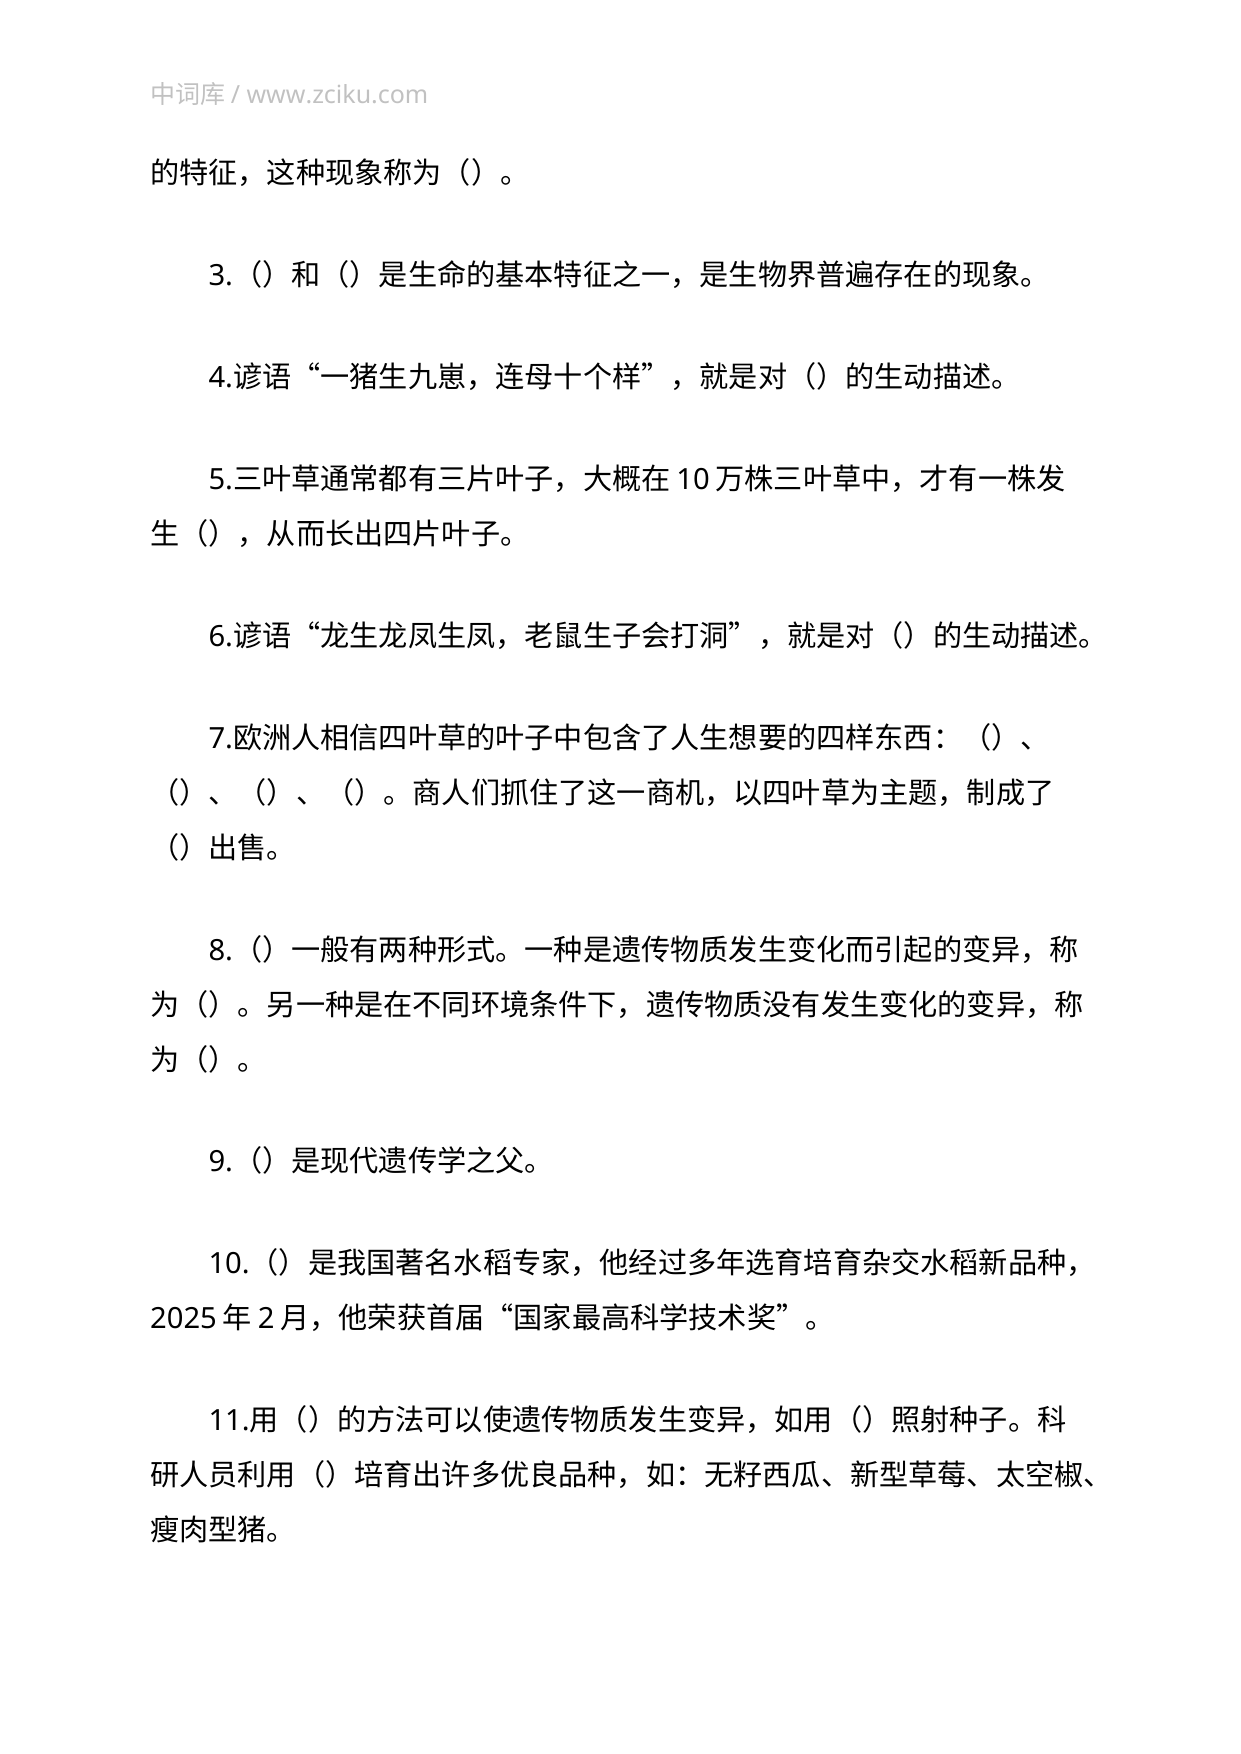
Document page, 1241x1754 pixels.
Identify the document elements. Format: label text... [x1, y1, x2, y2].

text 11.用（）的方法可以使遗传物质发生变异，如用（）照射种子。科研人员利用（）培育出许多优良品种，如：无籽西瓜、新型草莓、太空椒、瘦肉型猪。 [150, 1397, 1090, 1549]
text 6.谚语“龙生龙凤生凤，老鼠生子会打洞”，就是对（）的生动描述。 [150, 612, 1090, 655]
text 7.欧洲人相信四叶草的叶子中包含了人生想要的四样东西：（）、（）、（）、（）。商人们抓住了这一商机，以四叶草为主题，制成了（）出售。 [150, 714, 1090, 867]
text 4.谚语“一猪生九崽，连母十个样”，就是对（）的生动描述。 [150, 354, 1090, 396]
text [150, 150, 1090, 192]
text 8.（）一般有两种形式。一种是遗传物质发生变化而引起的变异，称为（）。另一种是在不同环境条件下，遗传物质没有发生变化的变异，称为（）。 [150, 926, 1090, 1078]
text 5.三叶草通常都有三片叶子，大概在10万株三叶草中，才有一株发生（），从而长出四片叶子。 [150, 456, 1090, 553]
text 3.（）和（）是生命的基本特征之一，是生物界普遍存在的现象。 [150, 252, 1090, 294]
text 10.（）是我国著名水稻专家，他经过多年选育培育杂交水稻新品种，2025年2月，他荣获首届“国家最高科学技术奖”。 [150, 1240, 1090, 1337]
text 9.（）是现代遗传学之父。 [150, 1138, 1090, 1180]
